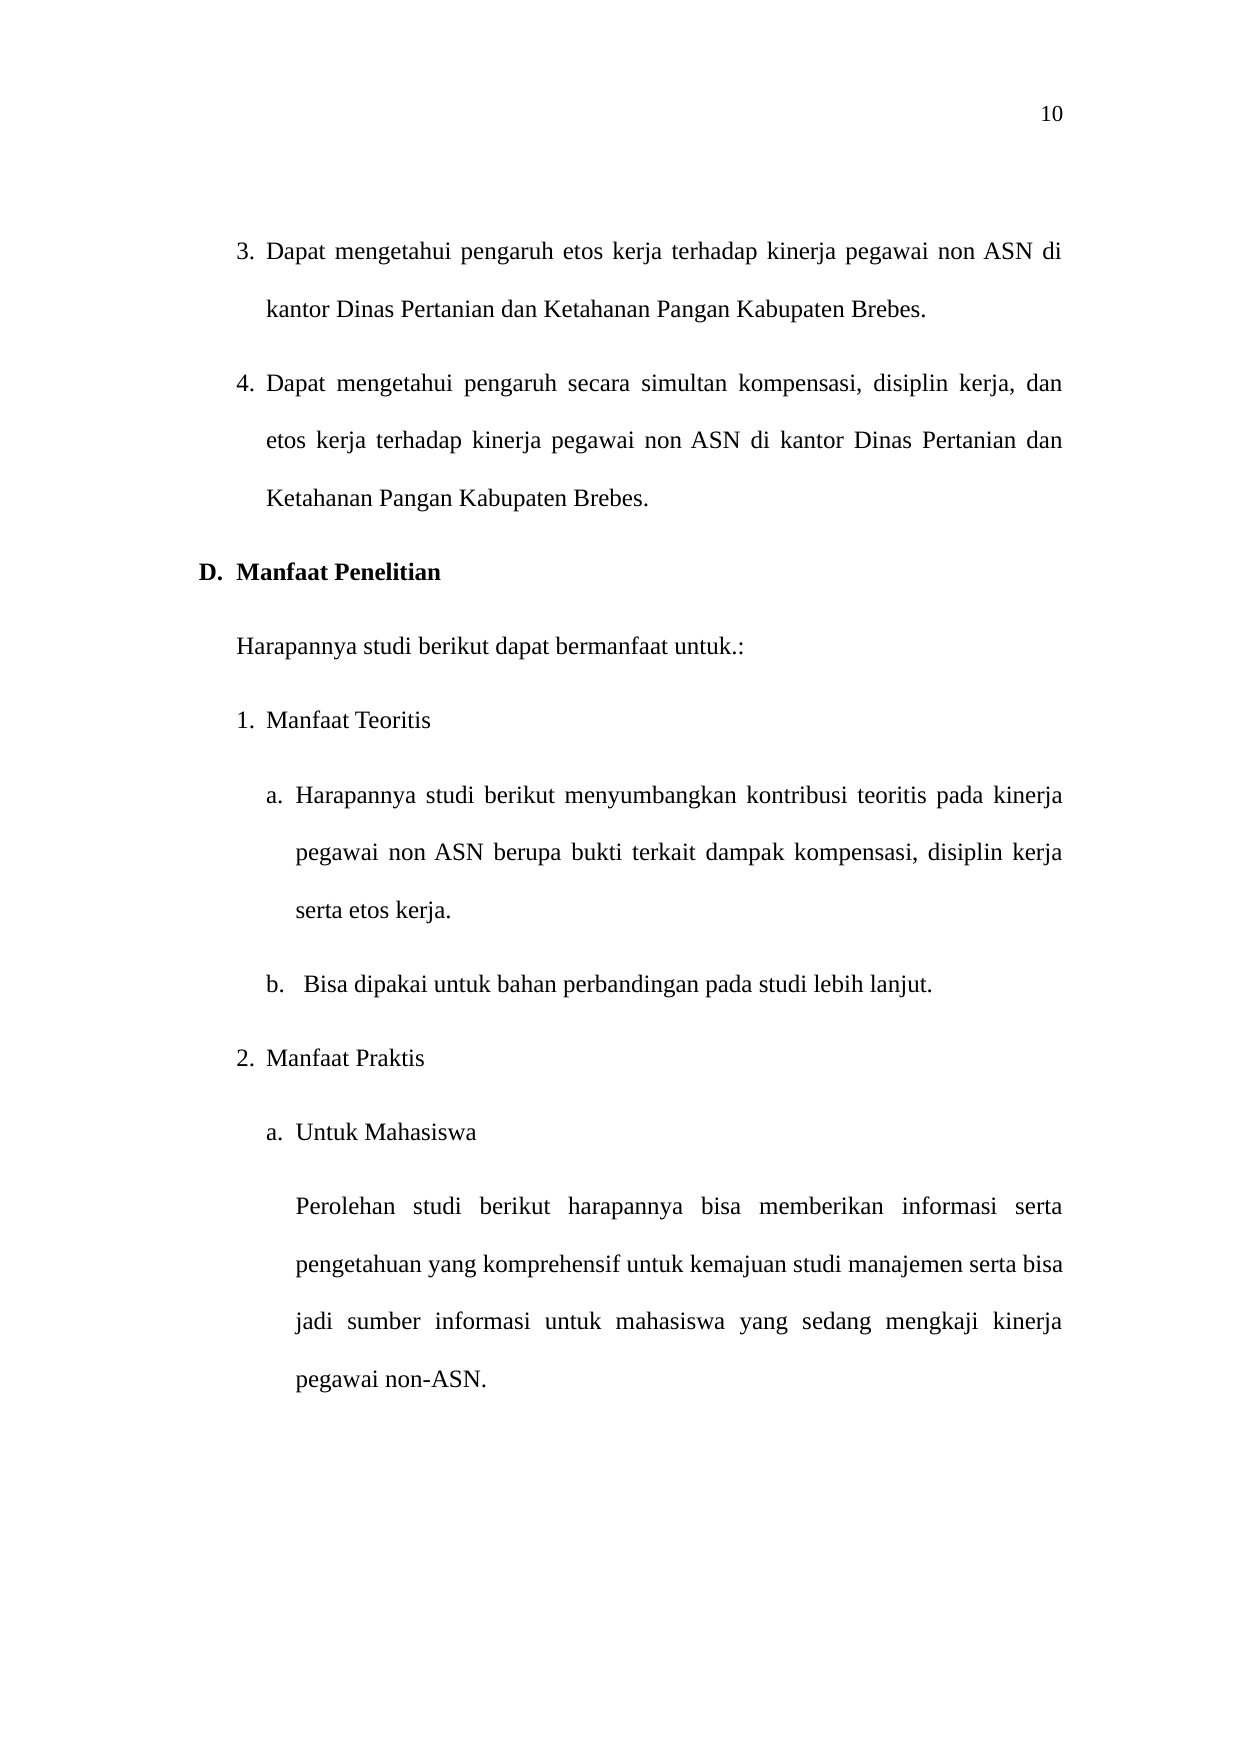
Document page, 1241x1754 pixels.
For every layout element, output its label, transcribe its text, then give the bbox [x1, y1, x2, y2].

list Dapat mengetahui pengaruh etos kerja terhadap kinerja pegawai non ASN di kantor Dinas Pertanian dan Ketahanan Pangan Kabupaten Brebes. [236, 236, 1063, 323]
text Perolehan studi berikut harapannya bisa memberikan informasi serta pengetahuan yang komprehensif untuk kemajuan studi manajemen serta bisa jadi sumber informasi untuk mahasiswa yang sedang mengkaji kinerja pegawai non-ASN. [295, 1191, 1063, 1393]
list Dapat mengetahui pengaruh secara simultan kompensasi, disiplin kerja, dan etos kerja terhadap kinerja pegawai non ASN di kantor Dinas Pertanian dan Ketahanan Pangan Kabupaten Brebes. [236, 368, 1063, 512]
list Manfaat Penelitian [199, 557, 1063, 586]
text Harapannya studi berikut dapat bermanfaat untuk.: [236, 631, 1063, 660]
list Manfaat Teoritis [236, 706, 1063, 734]
list Manfaat Praktis [236, 1043, 1063, 1072]
list Untuk Mahasiswa [266, 1117, 1063, 1146]
list Harapannya studi berikut menyumbangkan kontribusi teoritis pada kinerja pegawai non ASN berupa bukti terkait dampak kompensasi, disiplin kerja serta etos kerja. [266, 780, 1063, 923]
list Bisa dipakai untuk bahan perbandingan pada studi lebih lanjut. [266, 969, 1063, 998]
